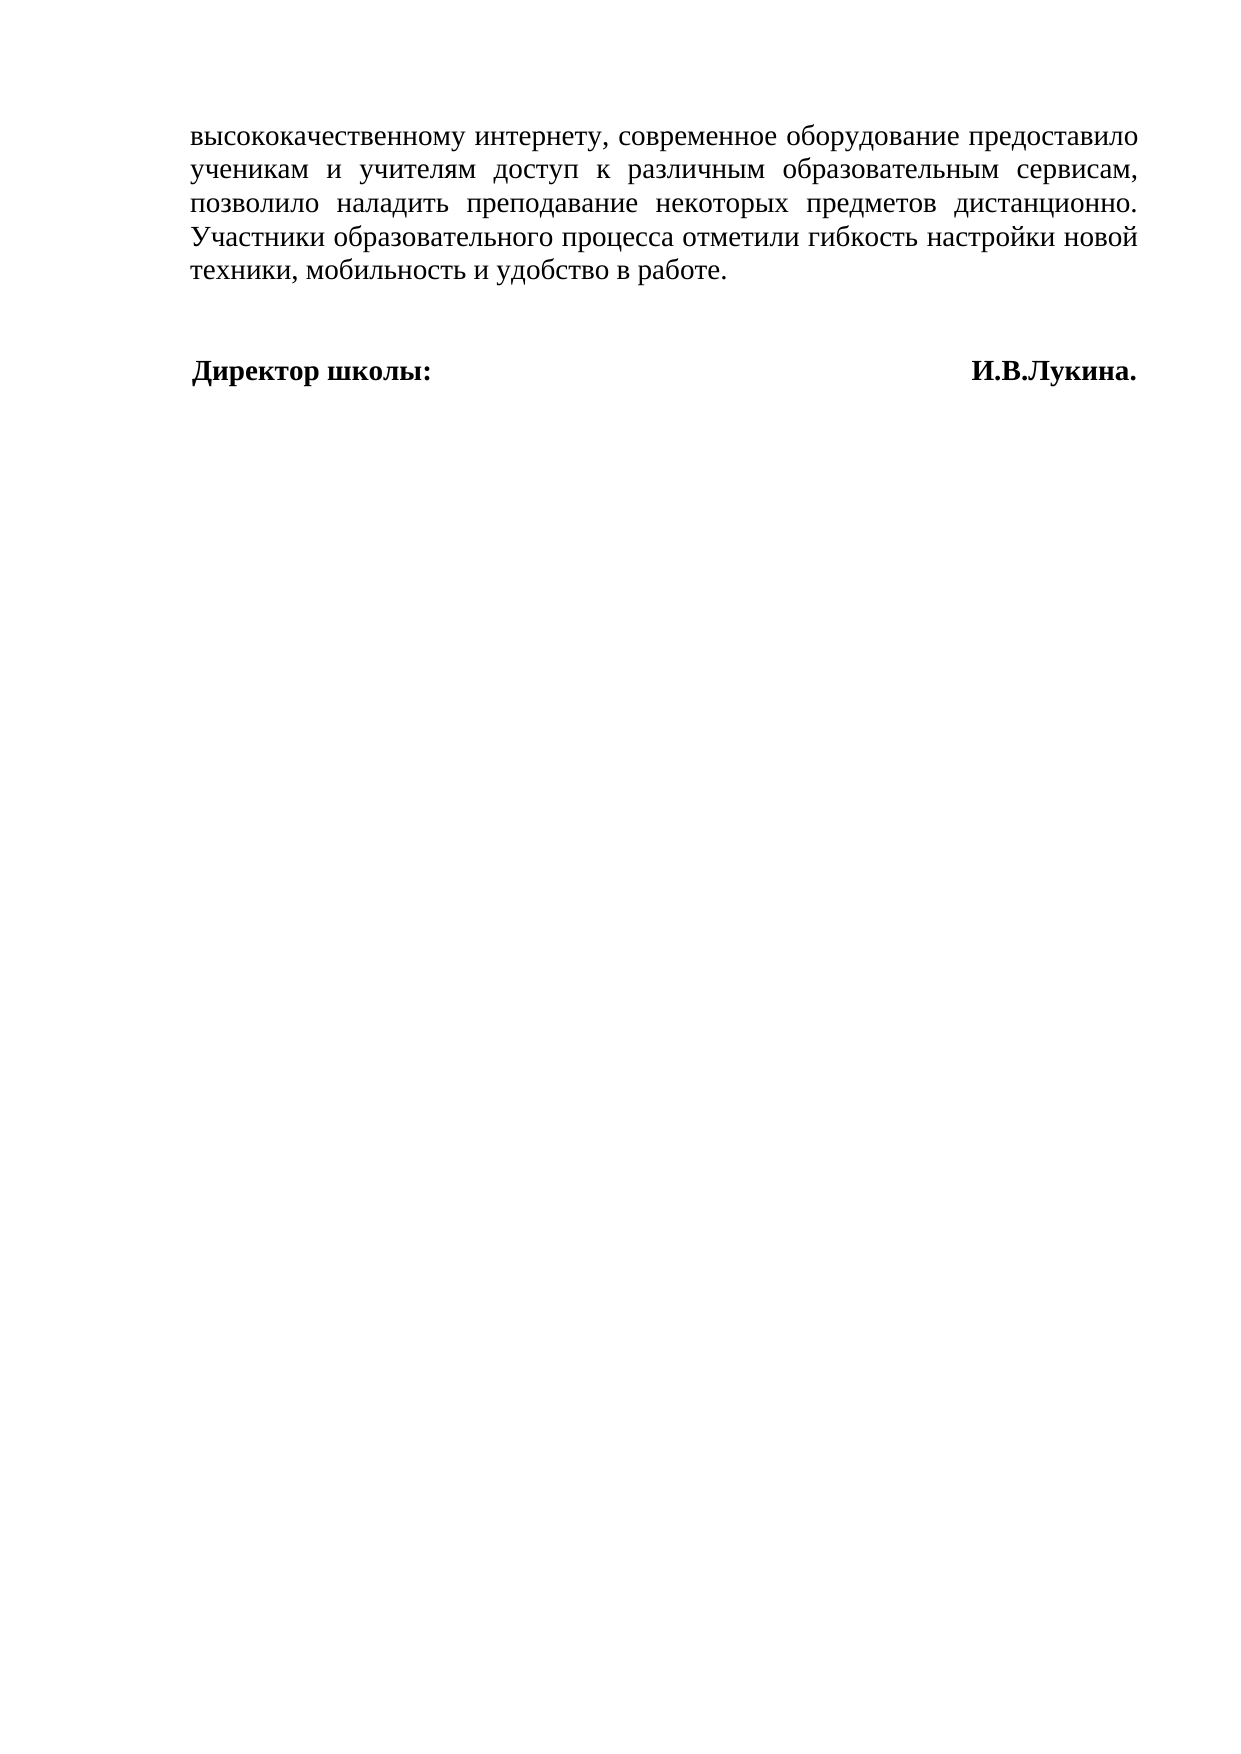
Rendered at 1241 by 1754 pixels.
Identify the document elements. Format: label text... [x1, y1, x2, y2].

text Директор школы: И.В.Лукина. [177, 353, 1152, 386]
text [190, 118, 1139, 286]
